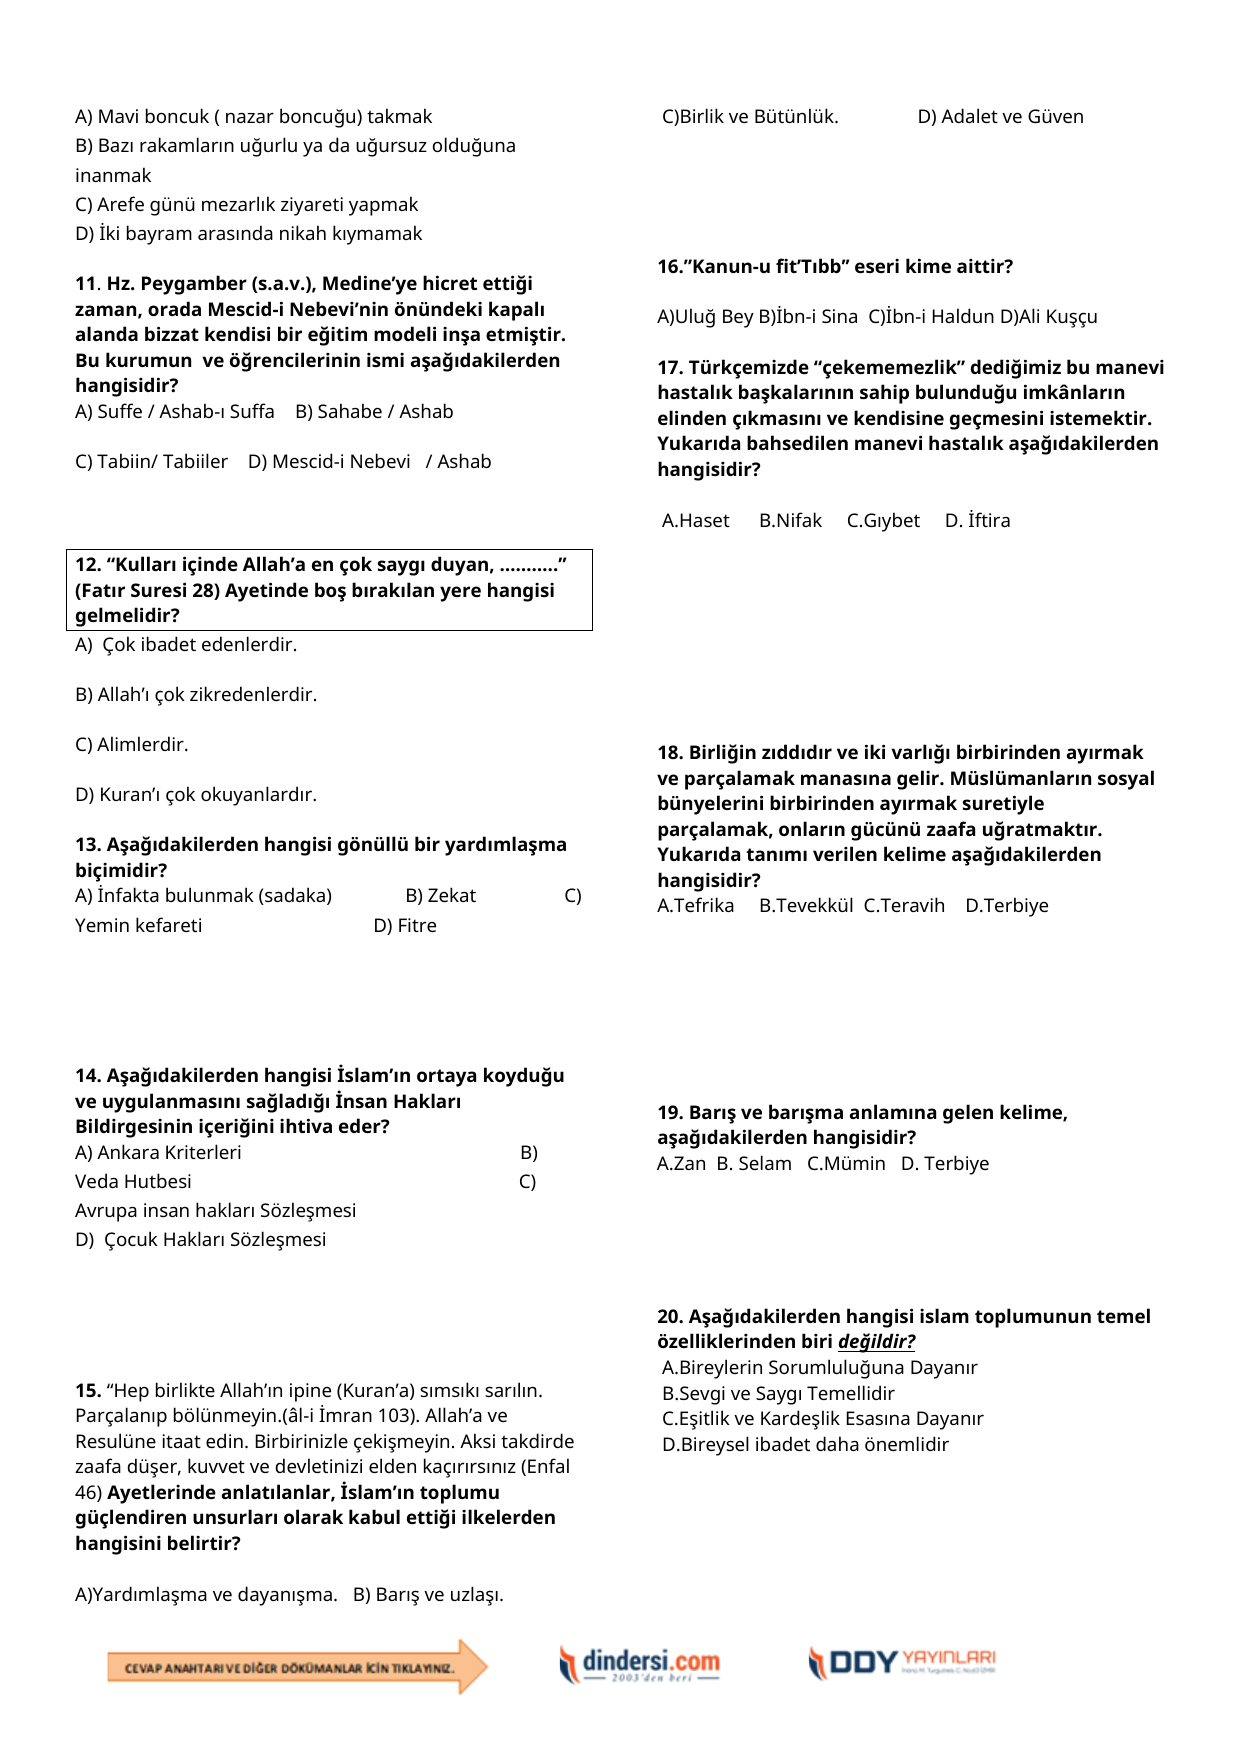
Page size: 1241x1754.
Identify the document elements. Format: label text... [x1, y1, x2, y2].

text 16.’’Kanun-u fit’Tıbb’’ eseri kime aittir? [657, 254, 1165, 279]
text 15. “Hep birlikte Allah’ın ipine (Kuran’a) sımsıkı sarılın. Parçalanıp bölünmeyin.(âl-i İmran 103). Allah’a ve Resulüne itaat edin. Birbirinizle çekişmeyin. Aksi takdirde zaafa düşer, kuvvet ve devletinizi elden kaçırırsınız (Enfal 46) Ayetlerinde anlatılanlar, İslam’ın toplumu güçlendiren unsurları olarak kabul ettiği ilkelerden hangisini belirtir? [75, 1377, 583, 1556]
text A.Zan B. Selam C.Mümin D. Terbiye [627, 1150, 1165, 1176]
text C) Alimlerdir. [75, 732, 583, 757]
text A) Mavi boncuk ( nazar boncuğu) takmak B) Bazı rakamların uğurlu ya da uğursuz olduğuna inanmak C) Arefe günü mezarlık ziyareti yapmak D) İki bayram arasında nikah kıymamak [75, 103, 583, 246]
text D) Kuran’ı çok okuyanlardır. [75, 782, 583, 807]
text A) Suffe / Ashab-ı Suffa B) Sahabe / Ashab [75, 398, 583, 424]
text 19. Barış ve barışma anlamına gelen kelime, aşağıdakilerden hangisidir? [657, 1099, 1165, 1150]
text 11. Hz. Peygamber (s.a.v.), Medine’ye hicret ettiği zaman, orada Mescid-i Nebevi’nin önündeki kapalı alanda bizzat kendisi bir eğitim modeli inşa etmiştir. Bu kurumun ve öğrencilerinin ismi aşağıdakilerden hangisidir? [75, 271, 583, 398]
text A)Uluğ Bey B)İbn-i Sina C)İbn-i Haldun D)Ali Kuşçu [657, 304, 1165, 329]
text D.Bireysel ibadet daha önemlidir [657, 1431, 1165, 1456]
text A) Çok ibadet edenlerdir. [75, 631, 583, 657]
text 14. Aşağıdakilerden hangisi İslam’ın ortaya koyduğu ve uygulanmasını sağladığı İnsan Hakları Bildirgesinin içeriğini ihtiva eder? [75, 1062, 583, 1139]
text A)Yardımlaşma ve dayanışma. B) Barış ve uzlaşı. [75, 1581, 583, 1607]
picture [107, 1637, 497, 1702]
text A) İnfakta bulunmak (sadaka) B) Zekat C) Yemin kefareti D) Fitre [75, 883, 583, 938]
text 13. Aşağıdakilerden hangisi gönüllü bir yardımlaşma biçimidir? [75, 832, 583, 883]
text B.Sevgi ve Saygı Temellidir [657, 1380, 1165, 1405]
text C) Tabiin/ Tabiiler D) Mescid-i Nebevi / Ashab [75, 448, 583, 474]
text 18. Birliğin zıddıdır ve iki varlığı birbirinden ayırmak ve parçalamak manasına gelir. Müslümanların sosyal bünyelerini birbirinden ayırmak suretiyle parçalamak, onların gücünü zaafa uğratmaktır. Yukarıda tanımı verilen kelime aşağıdakilerden hangisidir? [657, 739, 1165, 892]
picture [808, 1646, 998, 1684]
text A.Bireylerin Sorumluluğuna Dayanır [657, 1354, 1165, 1380]
text A.Tefrika B.Tevekkül C.Teravih D.Terbiye [657, 892, 1165, 918]
text C.Eşitlik ve Kardeşlik Esasına Dayanır [657, 1405, 1165, 1431]
text 20. Aşağıdakilerden hangisi islam toplumunun temel özelliklerinden biri değildir? [657, 1303, 1165, 1354]
text 17. Türkçemizde “çekememezlik” dediğimiz bu manevi hastalık başkalarının sahip bulunduğu imkânların elinden çıkmasını ve kendisine geçmesini istemektir. Yukarıda bahsedilen manevi hastalık aşağıdakilerden hangisidir? [657, 354, 1165, 482]
text 12. “Kulları içinde Allah’a en çok saygı duyan, ………..” (Fatır Suresi 28) Ayetinde boş bırakılan yere hangisi gelmelidir? [67, 550, 592, 630]
picture [559, 1644, 724, 1687]
text A.Haset B.Nifak C.Gıybet D. İftira [657, 507, 1165, 533]
text A) Ankara Kriterleri B) Veda Hutbesi C) Avrupa insan hakları Sözleşmesi D) Çocuk Hakları Sözleşmesi [75, 1139, 583, 1252]
text B) Allah’ı çok zikredenlerdir. [75, 681, 583, 707]
text C)Birlik ve Bütünlük. D) Adalet ve Güven [657, 103, 1165, 129]
